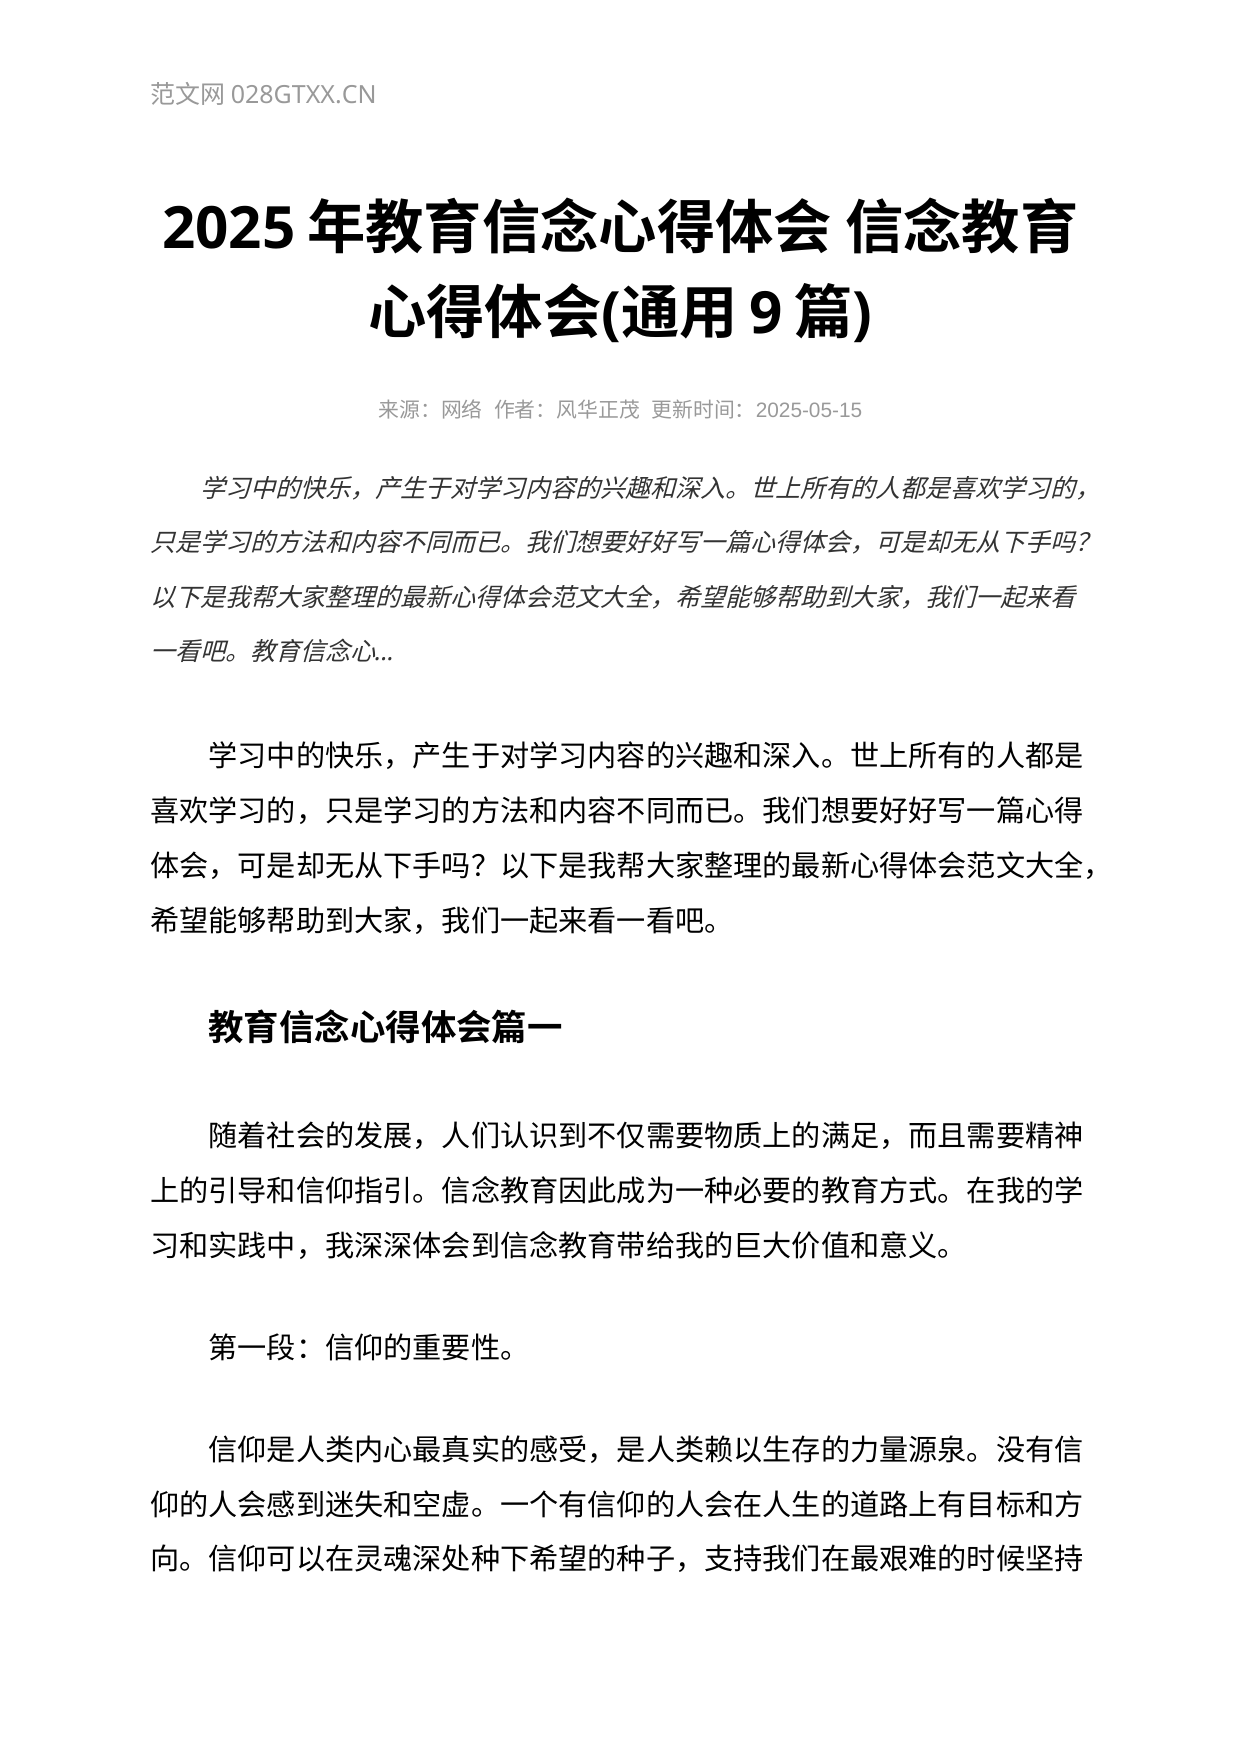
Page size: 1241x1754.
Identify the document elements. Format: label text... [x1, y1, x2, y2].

text 学习中的快乐，产生于对学习内容的兴趣和深入。世上所有的人都是喜欢学习的，只是学习的方法和内容不同而已。我们想要好好写一篇心得体会，可是却无从下手吗？以下是我帮大家整理的最新心得体会范文大全，希望能够帮助到大家，我们一起来看一看吧。教育信念心... [150, 468, 1090, 668]
text 学习中的快乐，产生于对学习内容的兴趣和深入。世上所有的人都是喜欢学习的，只是学习的方法和内容不同而已。我们想要好好写一篇心得体会，可是却无从下手吗？以下是我帮大家整理的最新心得体会范文大全，希望能够帮助到大家，我们一起来看一看吧。 [150, 733, 1090, 940]
subtitle 2025年教育信念心得体会 信念教育心得体会(通用9篇) [150, 181, 1090, 351]
text 来源：网络 作者：风华正茂 更新时间：2025-05-15 [150, 398, 1090, 422]
text 随着社会的发展，人们认识到不仅需要物质上的满足，而且需要精神上的引导和信仰指引。信念教育因此成为一种必要的教育方式。在我的学习和实践中，我深深体会到信念教育带给我的巨大价值和意义。 [150, 1113, 1090, 1265]
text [150, 1426, 1090, 1578]
text 教育信念心得体会篇一 [150, 999, 1090, 1051]
text 第一段：信仰的重要性。 [150, 1324, 1090, 1367]
